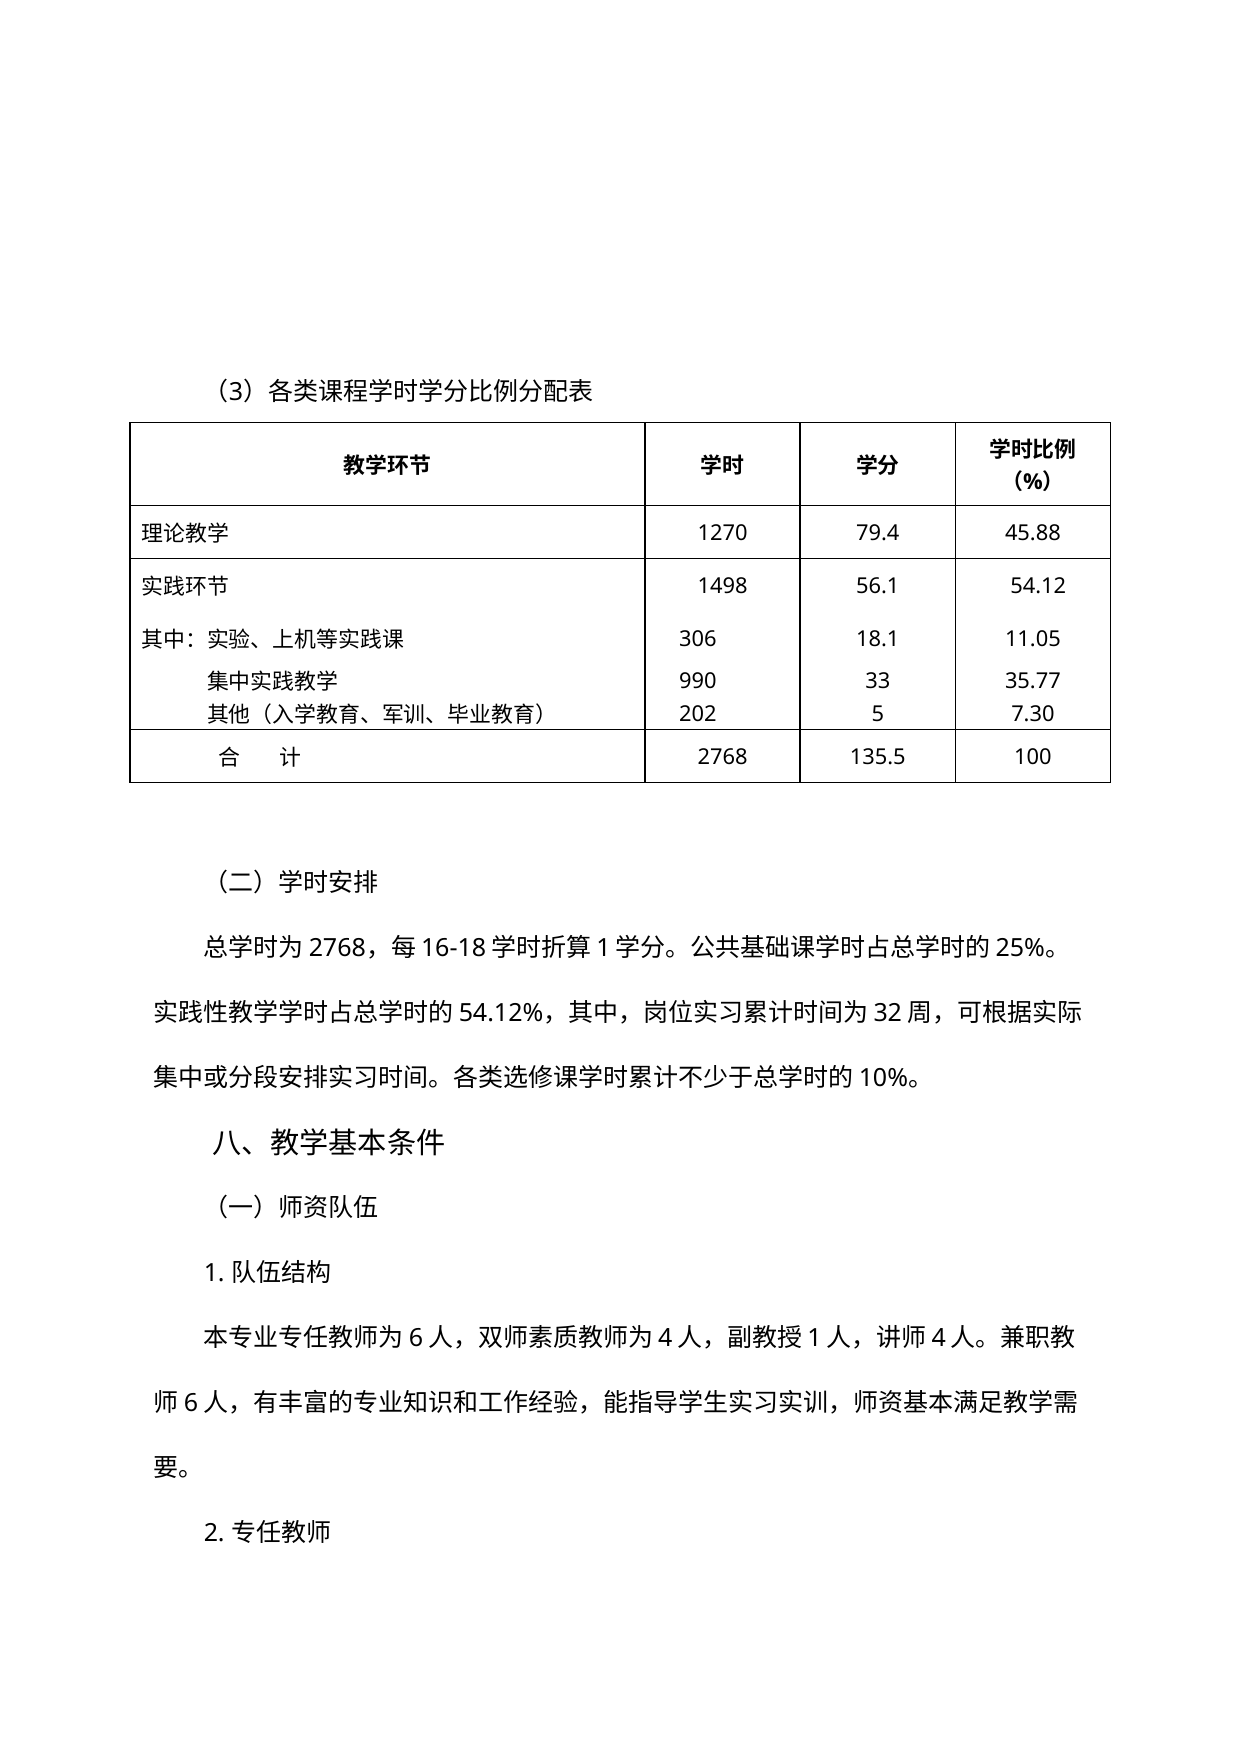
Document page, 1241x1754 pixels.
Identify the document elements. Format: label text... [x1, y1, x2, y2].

table_cell 35.77 7.30 [956, 664, 1110, 729]
text （一）师资队伍 [153, 1173, 1087, 1238]
table_cell 56.1 [801, 559, 955, 611]
text （二）学时安排 [153, 848, 1087, 913]
table_cell 1498 [646, 559, 799, 611]
table_cell 45.88 [956, 506, 1110, 558]
table_cell 11.05 [956, 611, 1110, 664]
text 总学时为2768，每16-18学时折算1学分。公共基础课学时占总学时的25%。实践性教学学时占总学时的54.12%，其中，岗位实习累计时间为32周，可根据实际集中或分段安排实习时间。各类选修课学时累计不少于总学时的10%。 [153, 913, 1087, 1108]
text 2. 专任教师 [153, 1498, 1087, 1563]
table_cell 18.1 [801, 611, 955, 664]
table_cell 306 [646, 611, 799, 664]
text （3）各类课程学时学分比例分配表 [153, 357, 1087, 422]
table_header 学时比例 （%） [956, 423, 1110, 504]
table_header 教学环节 [131, 423, 644, 504]
table_cell 实践环节 [131, 559, 644, 611]
text 1. 队伍结构 [153, 1238, 1087, 1303]
table_cell 990 202 [646, 664, 799, 729]
text 本专业专任教师为6人，双师素质教师为4人，副教授1人，讲师4人。兼职教师6人，有丰富的专业知识和工作经验，能指导学生实习实训，师资基本满足教学需要。 [153, 1303, 1087, 1498]
table_cell 理论教学 [131, 506, 644, 558]
table_header 学时 [646, 423, 799, 504]
table_cell 100 [956, 730, 1110, 782]
table_cell 1270 [646, 506, 799, 558]
table_header 学分 [801, 423, 955, 504]
text 八、教学基本条件 [153, 1108, 1087, 1173]
table_cell 54.12 [956, 559, 1110, 611]
table_cell 集中实践教学 其他（入学教育、军训、毕业教育） [131, 664, 644, 729]
table_cell 其中：实验、上机等实践课 [131, 611, 644, 664]
table_cell 2768 [646, 730, 799, 782]
table_cell 79.4 [801, 506, 955, 558]
table_cell 33 5 [801, 664, 955, 729]
table_cell 135.5 [801, 730, 955, 782]
table_cell 合 计 [131, 730, 644, 782]
